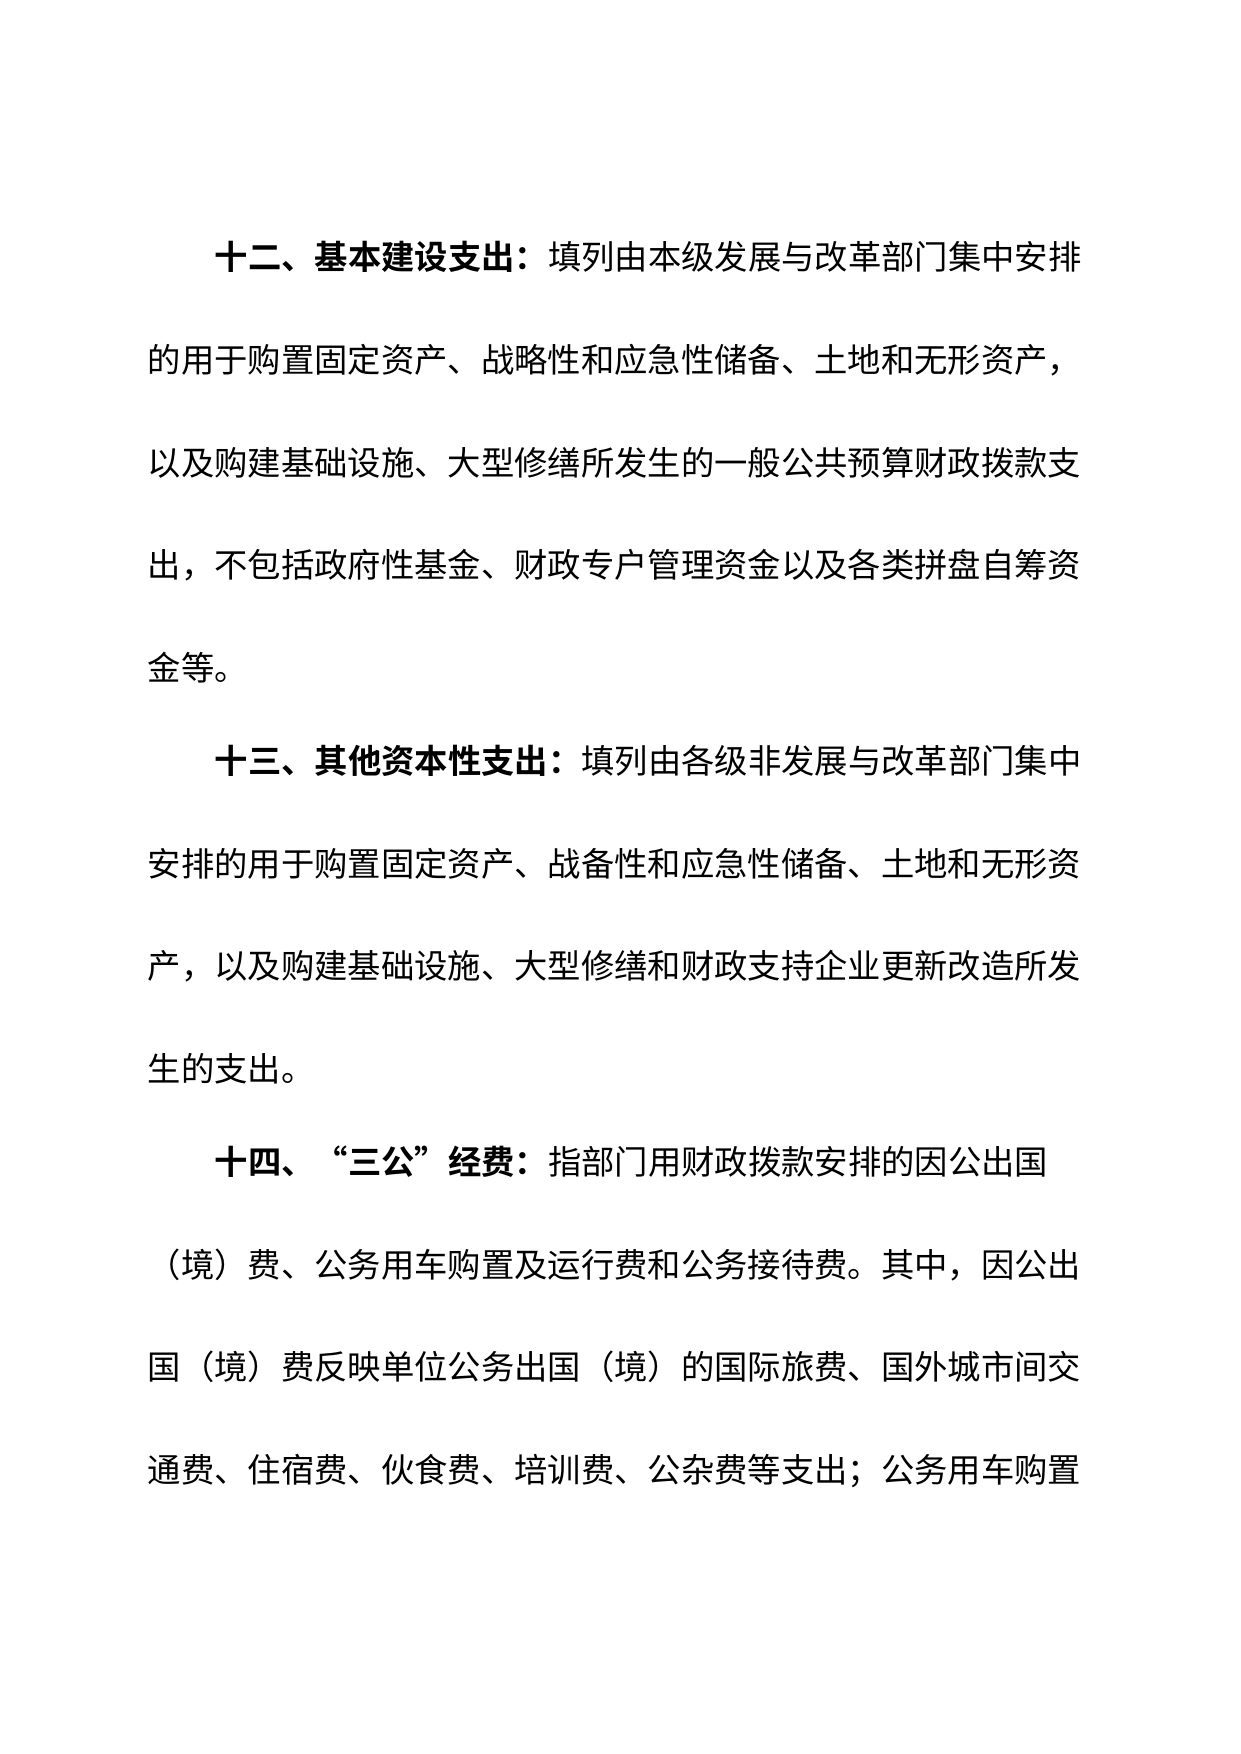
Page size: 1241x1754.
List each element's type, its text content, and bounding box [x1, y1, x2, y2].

text 十二、基本建设支出：填列由本级发展与改革部门集中安排的用于购置固定资产、战略性和应急性储备、土地和无形资产，以及购建基础设施、大型修缮所发生的一般公共预算财政拨款支出，不包括政府性基金、财政专户管理资金以及各类拼盘自筹资金等。 [148, 221, 1093, 700]
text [148, 1125, 1093, 1502]
text 十三、其他资本性支出：填列由各级非发展与改革部门集中安排的用于购置固定资产、战备性和应急性储备、土地和无形资产，以及购建基础设施、大型修缮和财政支持企业更新改造所发生的支出。 [148, 724, 1093, 1101]
